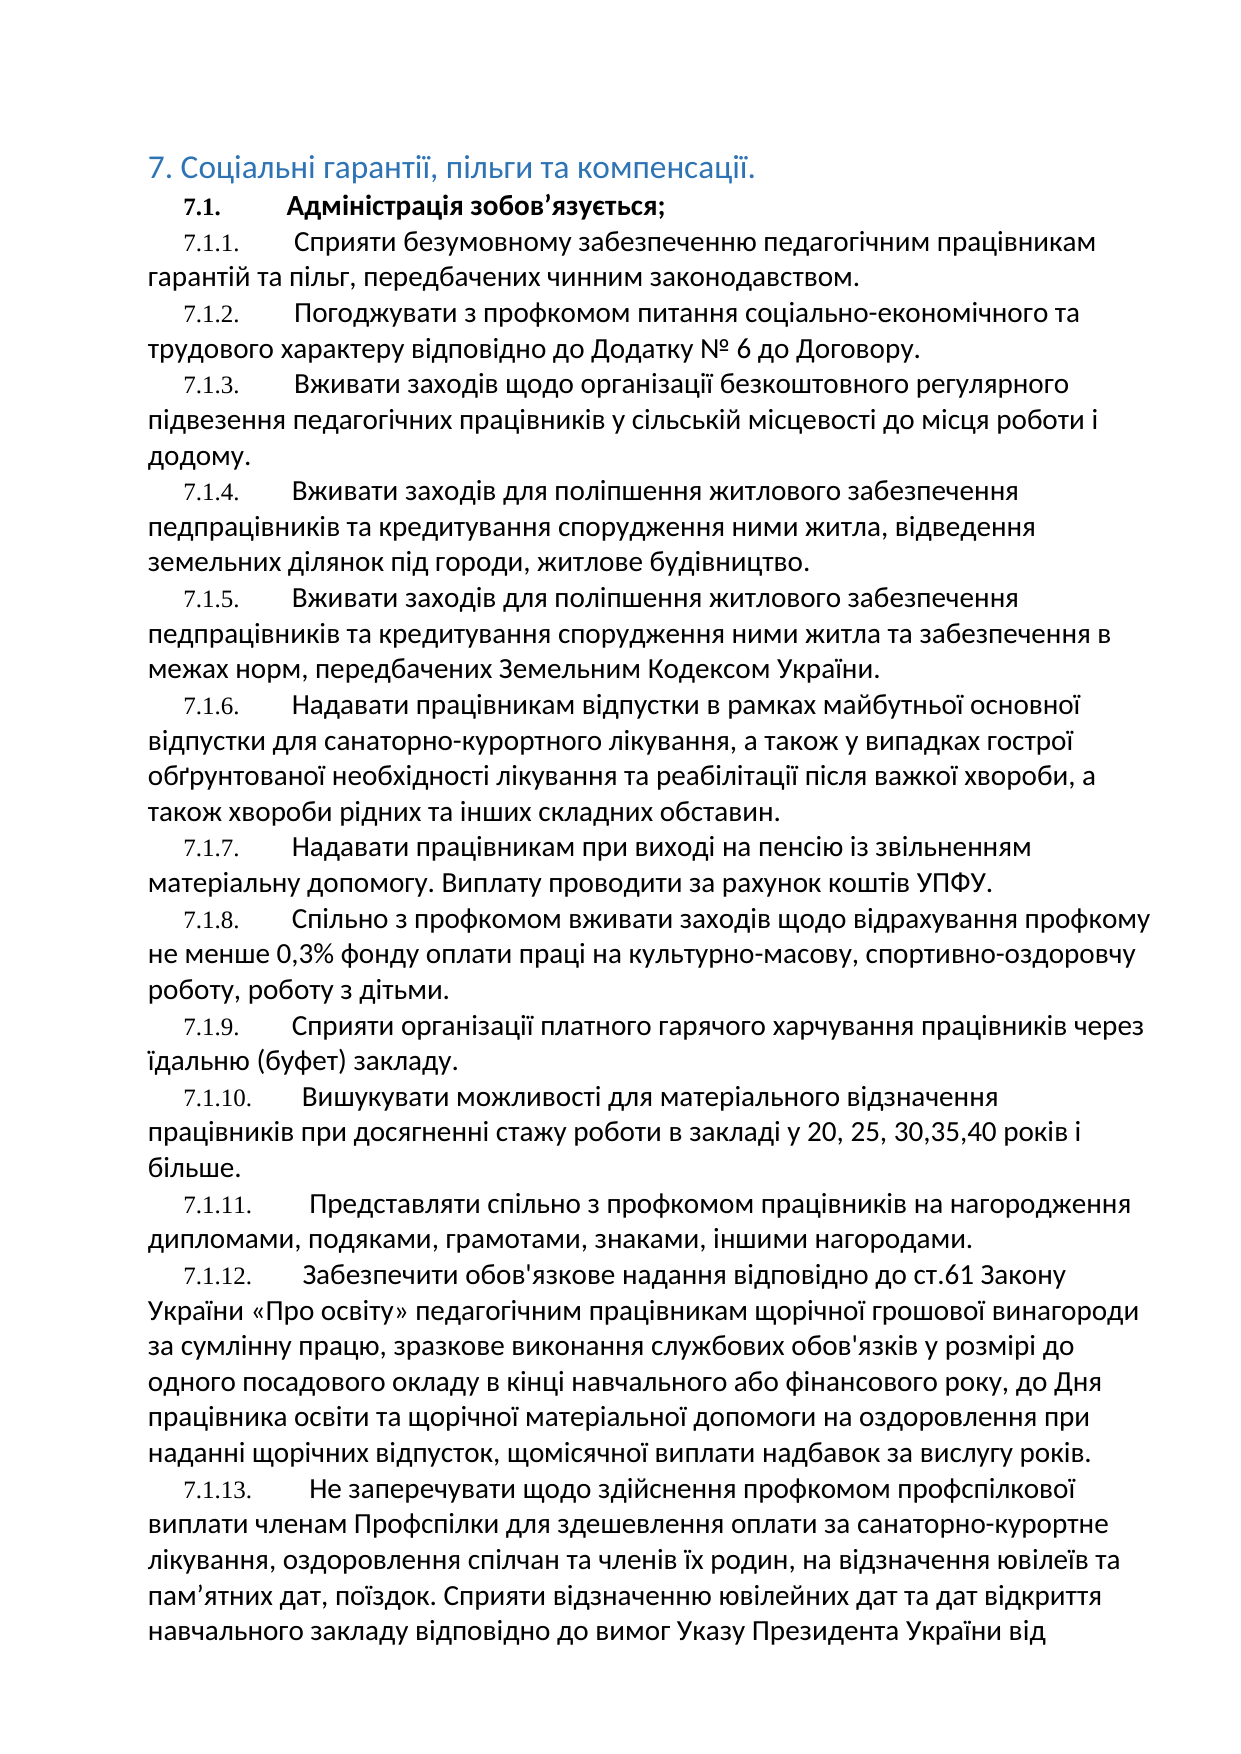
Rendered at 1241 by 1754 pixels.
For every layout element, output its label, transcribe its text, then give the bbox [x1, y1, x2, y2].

list Вживати заходів щодо організації безкоштовного регулярного підвезення педагогічних працівників у сільській місцевості до місця роботи і додому. [148, 365, 1152, 472]
list Сприяти організації платного гарячого харчування працівників через їдальню (буфет) закладу. [148, 1007, 1152, 1078]
subtitle 7. Соціальні гарантії, пільги та компенсації. [148, 146, 1152, 187]
list Погоджувати з профкомом питання соціально-економічного та трудового характеру відповідно до Додатку № 6 до Договору. [148, 294, 1152, 365]
list Надавати працівникам при виході на пенсію із звільненням матеріальну допомогу. Виплату проводити за рахунок коштів УПФУ. [148, 828, 1152, 900]
list Спільно з профкомом вживати заходів щодо відрахування профкому не менше 0,3% фонду оплати праці на культурно-масову, спортивно-оздоровчу роботу, роботу з дітьми. [148, 900, 1152, 1007]
list Вживати заходів для поліпшення житлового забезпечення педпрацівників та кредитування спорудження ними житла, відведення земельних ділянок під городи, житлове будівництво. [148, 472, 1152, 579]
list Адміністрація зобов’язується; [148, 187, 1152, 223]
list Сприяти безумовному забезпеченню педагогічним працівникам гарантій та пільг, передбачених чинним законодавством. [148, 223, 1152, 294]
list Представляти спільно з профкомом працівників на нагородження дипломами, подяками, грамотами, знаками, іншими нагородами. [148, 1185, 1152, 1256]
list Вживати заходів для поліпшення житлового забезпечення педпрацівників та кредитування спорудження ними житла та забезпечення в межах норм, передбачених Земельним Кодексом України. [148, 579, 1152, 686]
list Забезпечити обов'язкове надання відповідно до ст.61 Закону України «Про освіту» педагогічним працівникам щорічної грошової винагороди за сумлінну працю, зразкове виконання службових обов'язків у розмірі до одного посадового окладу в кінці навчального або фінансового року, до Дня працівника освіти та щорічної матеріальної допомоги на оздоровлення при наданні щорічних відпусток, щомісячної виплати надбавок за вислугу років. [148, 1256, 1152, 1470]
list Вишукувати можливості для матеріального відзначення працівників при досягненні стажу роботи в закладі у 20, 25, 30,35,40 років і більше. [148, 1078, 1152, 1185]
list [148, 1470, 1152, 1648]
list Надавати працівникам відпустки в рамках майбутньої основної відпустки для санаторно-курортного лікування, а також у випадках гострої обґрунтованої необхідності лікування та реабілітації після важкої хвороби, а також хвороби рідних та інших складних обставин. [148, 686, 1152, 828]
